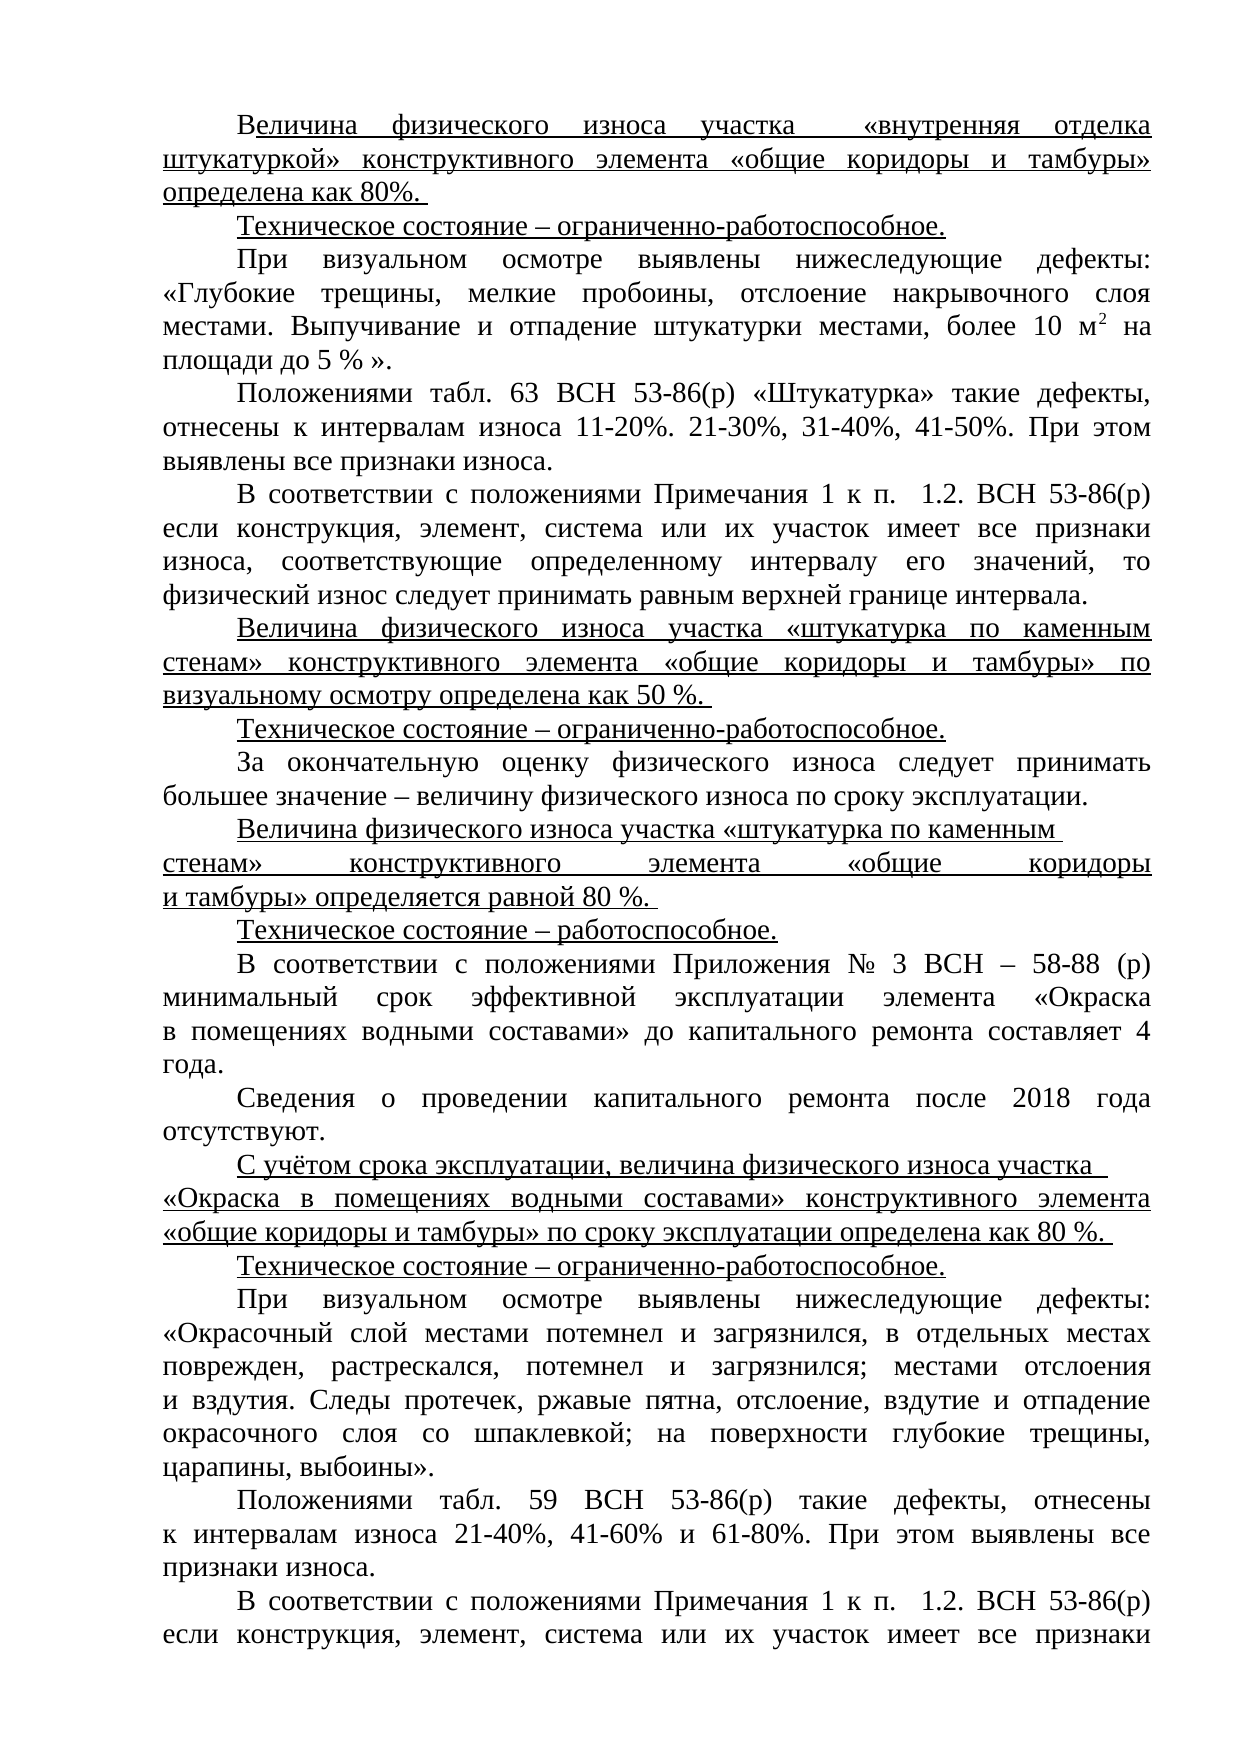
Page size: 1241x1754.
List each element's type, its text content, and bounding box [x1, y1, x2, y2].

text В соответствии с положениями Приложения № 3 ВСН – 58-88 (р) минимальный срок эффективной эксплуатации элемента «Окраска в помещениях водными составами» до капитального ремонта составляет 4 года. [162, 946, 1152, 1080]
text стенам» конструктивного элемента «общие коридоры и тамбуры» определяется равной 80 %. [162, 875, 1152, 912]
text За окончательную оценку физического износа следует принимать большее значение – величину физического износа по сроку эксплуатации. [162, 744, 1152, 812]
text Величина физического износа участка «штукатурка по каменным стенам» конструктивного элемента «общие коридоры и тамбуры» по визуальному осмотру определена как 50 %. [162, 610, 1152, 711]
text Техническое состояние – работоспособное. [162, 912, 1152, 946]
text С учётом срока эксплуатации, величина физического износа участка [162, 1147, 1152, 1181]
text При визуальном осмотре выявлены нижеследующие дефекты: «Окрасочный слой местами потемнел и загрязнился, в отдельных местах поврежден, растрескался, потемнел и загрязнился; местами отслоения и вздутия. Следы протечек, ржавые пятна, отслоение, вздутие и отпадение окрасочного слоя со шпаклевкой; на поверхности глубокие трещины, царапины, выбоины». [162, 1281, 1152, 1482]
text Положениями табл. 63 ВСН 53-86(р) «Штукатурка» такие дефекты, отнесены к интервалам износа 11-20%. 21-30%, 31-40%, 41-50%. При этом выявлены все признаки износа. [162, 376, 1152, 476]
text При визуальном осмотре выявлены нижеследующие дефекты: «Глубокие трещины, мелкие пробоины, отслоение накрывочного слоя местами. Выпучивание и отпадение штукатурки местами, более 10 м2 на площади до 5 % ». [162, 241, 1152, 376]
text Величина физического износа участка «штукатурка по каменным [162, 812, 1152, 845]
text стенам» конструктивного элемента «общие коридоры и тамбуры» определяется равной 80 %. [162, 845, 1152, 874]
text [162, 1583, 1152, 1650]
text «Окраска в помещениях водными составами» конструктивного элемента «общие коридоры и тамбуры» по сроку эксплуатации определена как 80 %. [162, 1181, 1152, 1248]
text Величина физического износа участка «внутренняя отделка штукатуркой» конструктивного элемента «общие коридоры и тамбуры» определена как 80%. [162, 107, 1152, 208]
text Техническое состояние – ограниченно-работоспособное. [162, 208, 1152, 241]
text Техническое состояние – ограниченно-работоспособное. [162, 711, 1152, 744]
text Техническое состояние – ограниченно-работоспособное. [162, 1248, 1152, 1281]
text Сведения о проведении капитального ремонта после 2018 года отсутствуют. [162, 1080, 1152, 1147]
text Положениями табл. 59 ВСН 53-86(р) такие дефекты, отнесены к интервалам износа 21-40%, 41-60% и 61-80%. При этом выявлены все признаки износа. [162, 1482, 1152, 1583]
